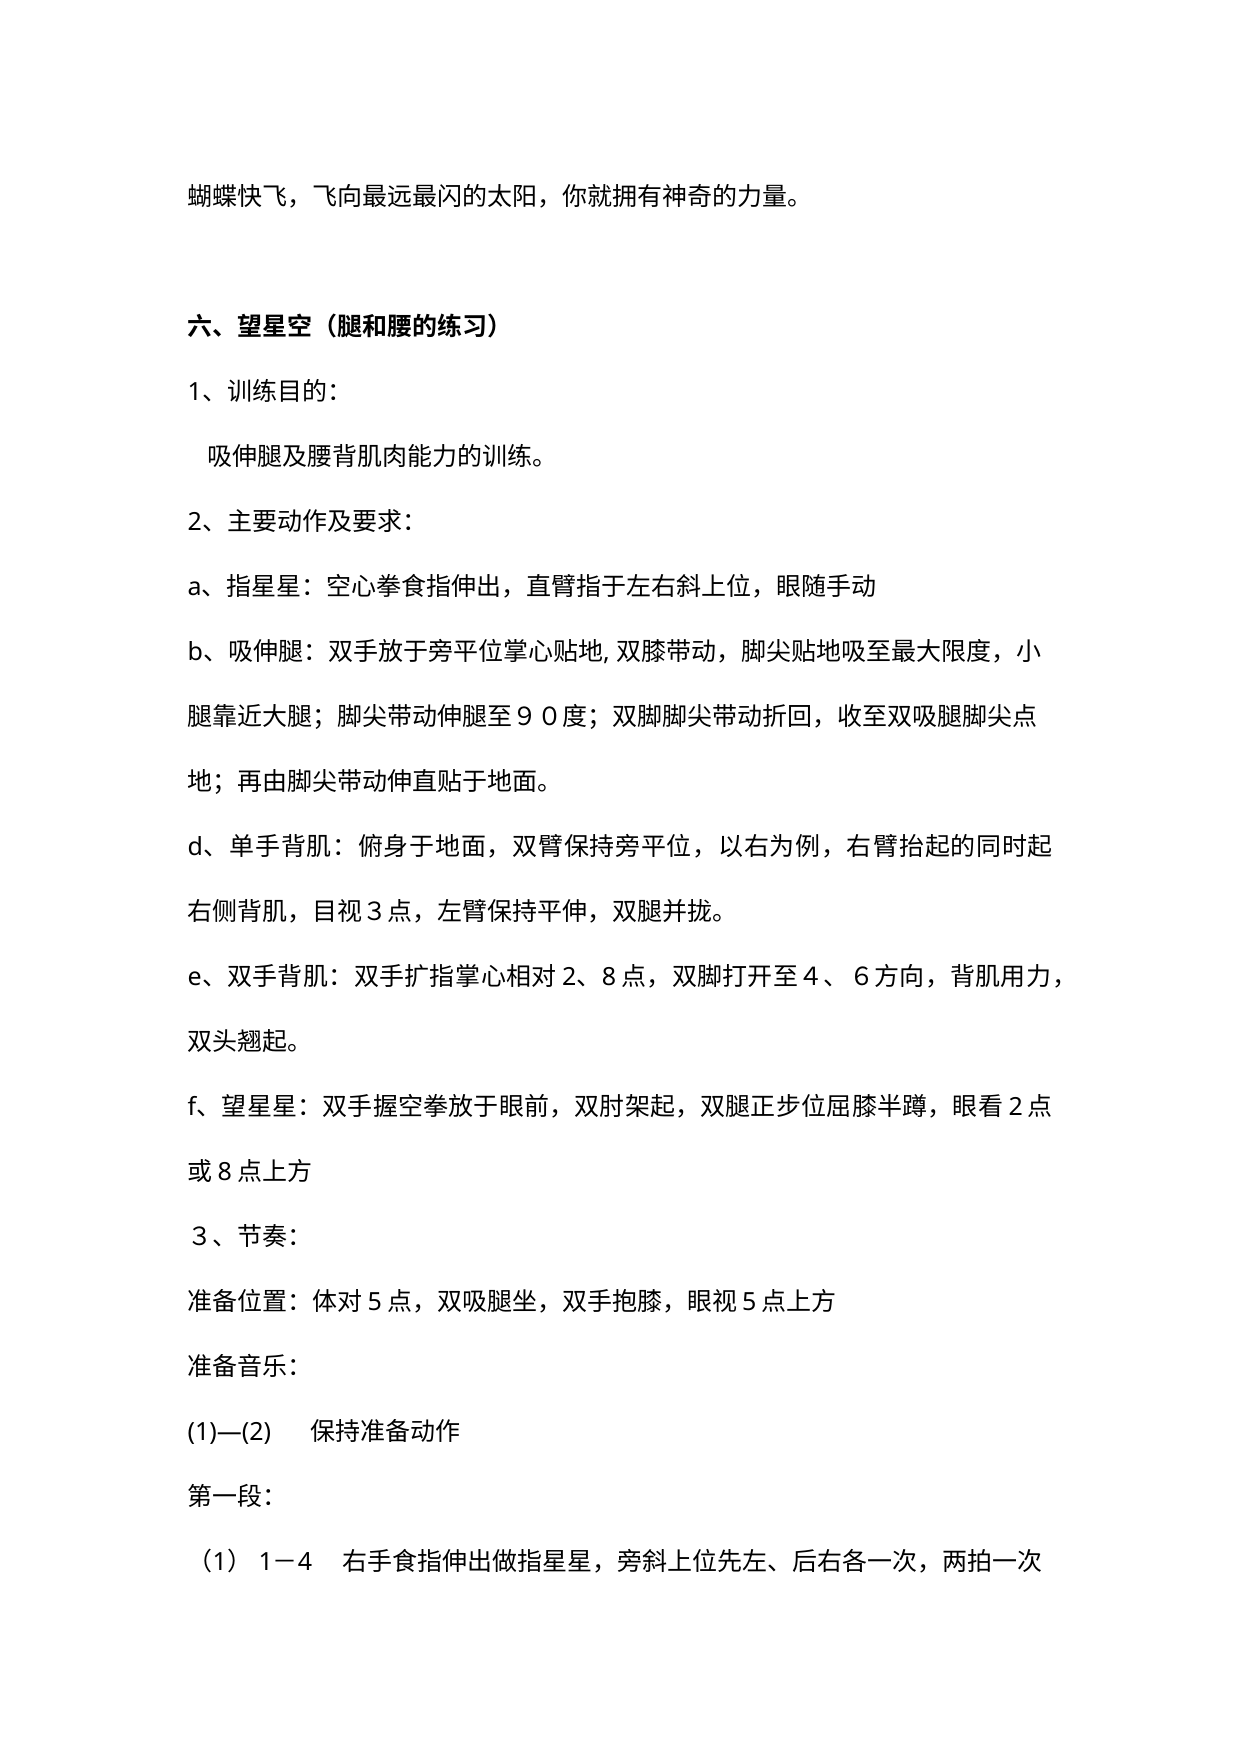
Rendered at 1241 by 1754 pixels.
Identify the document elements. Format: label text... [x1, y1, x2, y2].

list 1－4 右手食指伸出做指星星，旁斜上位先左、后右各一次，两拍一次 [187, 1527, 1053, 1592]
text d、单手背肌：俯身于地面，双臂保持旁平位，以右为例，右臂抬起的同时起右侧背肌，目视３点，左臂保持平伸，双腿并拢。 [187, 812, 1053, 942]
text 1、训练目的： [187, 357, 1053, 422]
text e、双手背肌：双手扩指掌心相对2、8点，双脚打开至４、６方向，背肌用力，双头翘起。 [187, 942, 1053, 1072]
text 准备音乐： [187, 1332, 1053, 1397]
text b、吸伸腿：双手放于旁平位掌心贴地, 双膝带动，脚尖贴地吸至最大限度，小腿靠近大腿；脚尖带动伸腿至９０度；双脚脚尖带动折回，收至双吸腿脚尖点地；再由脚尖带动伸直贴于地面。 [187, 617, 1053, 812]
text a、指星星：空心拳食指伸出，直臂指于左右斜上位，眼随手动 [187, 552, 1053, 617]
text 准备位置：体对5点，双吸腿坐，双手抱膝，眼视5点上方 [187, 1267, 1053, 1332]
text 第一段： [187, 1462, 1053, 1527]
text f、望星星：双手握空拳放于眼前，双肘架起，双腿正步位屈膝半蹲，眼看2点或8点上方 [187, 1072, 1053, 1202]
text 蝴蝶快飞，飞向最远最闪的太阳，你就拥有神奇的力量。 [187, 162, 1053, 227]
list 六、望星空（腿和腰的练习） [187, 292, 1053, 357]
text ３、节奏： [187, 1202, 1053, 1267]
text (1)—(2) 保持准备动作 [187, 1397, 1053, 1462]
text 吸伸腿及腰背肌肉能力的训练。 [187, 422, 1053, 487]
text 2、主要动作及要求： [187, 487, 1053, 552]
